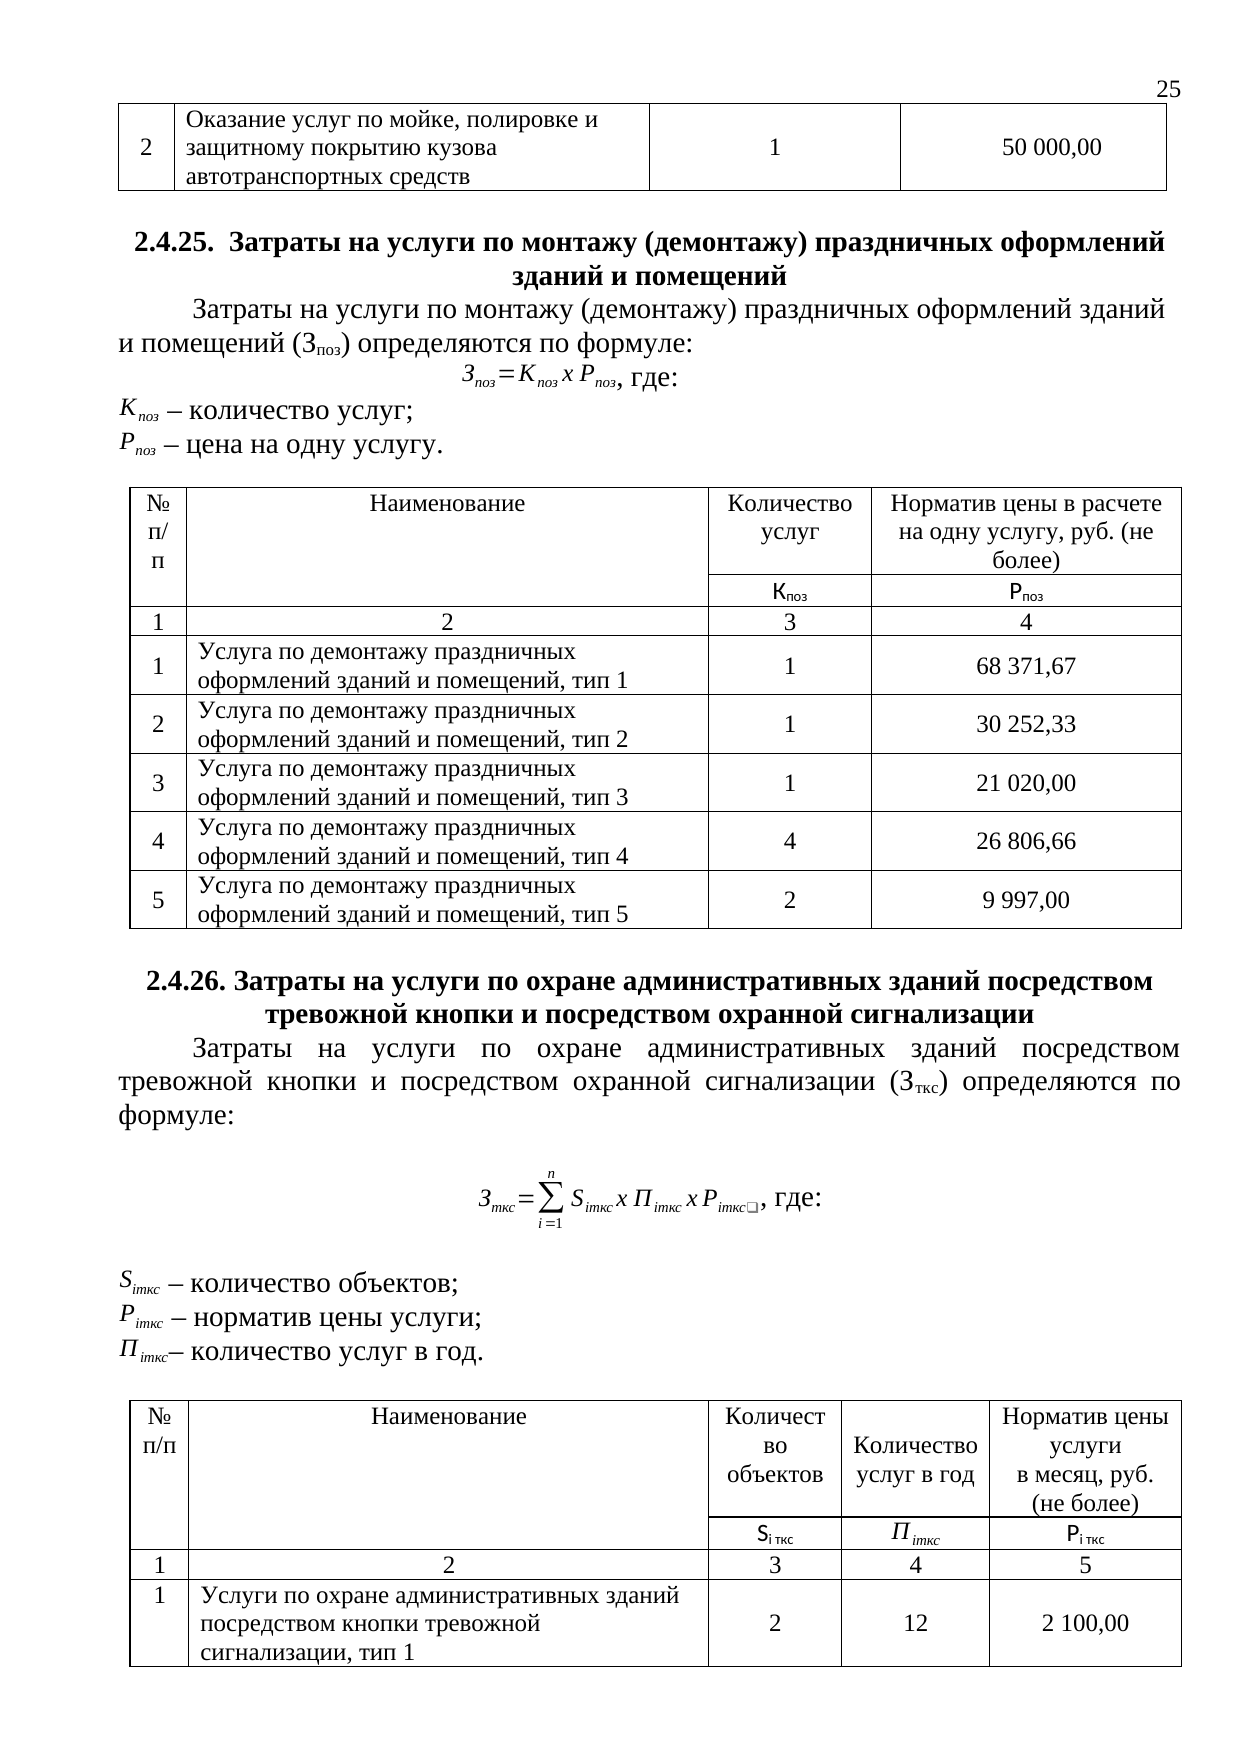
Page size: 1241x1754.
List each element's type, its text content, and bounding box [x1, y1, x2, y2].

table_header Наименование [187, 488, 708, 606]
table_cell 2 [709, 871, 871, 928]
table_cell 1 [709, 636, 871, 694]
table_header Норматив цены в расчете на одну услугу, руб. (не более) [872, 488, 1181, 574]
text , где: [118, 359, 1181, 392]
text – количество объектов; [118, 1265, 1181, 1299]
text – цена на одну услугу. [118, 426, 1181, 460]
table_cell 1 [131, 607, 186, 635]
table_cell 3 [709, 607, 871, 635]
table_cell Рпоз [872, 575, 1181, 606]
text Затраты на услуги по монтажу (демонтажу) праздничных оформлений зданий и помещений (Зпоз) определяются по формуле: [118, 292, 1181, 359]
text 2.4.26. Затраты на услуги по охране административных зданий посредством тревожной кнопки и посредством охранной сигнализации [118, 963, 1181, 1030]
table_cell 9 997,00 [872, 871, 1181, 928]
table_cell 3 [131, 754, 186, 811]
table_header Количество услуг [709, 488, 871, 574]
table_cell 5 [131, 871, 186, 928]
table_cell 5 [990, 1550, 1181, 1579]
table_cell 3 [709, 1550, 841, 1579]
table_header Наименование [189, 1401, 708, 1549]
table_header Количество объектов [709, 1401, 841, 1516]
table_cell 2 [119, 104, 174, 190]
table_cell Si ткс [709, 1518, 841, 1549]
table_cell Услуга по демонтажу праздничных оформлений зданий и помещений, тип 3 [187, 754, 708, 811]
text – количество услуг в год. [118, 1333, 1181, 1367]
table_cell 2 [709, 1580, 841, 1666]
text – количество услуг; [118, 392, 1181, 426]
table_cell 68 371,67 [872, 636, 1181, 694]
table_cell Услуга по демонтажу праздничных оформлений зданий и помещений, тип 5 [187, 871, 708, 928]
table_cell 2 100,00 [990, 1580, 1181, 1666]
table_cell 1 [131, 1550, 188, 1579]
table_cell 1 [709, 695, 871, 752]
table_cell 1 [131, 636, 186, 694]
table_cell Услуги по охране административных зданий посредством кнопки тревожной сигнализации, тип 1 [189, 1580, 708, 1666]
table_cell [175, 104, 649, 190]
table_cell 4 [872, 607, 1181, 635]
text Затраты на услуги по охране административных зданий посредством тревожной кнопки и посредством охранной сигнализации (Зткс) определяются по формуле: [118, 1030, 1181, 1130]
table_cell Услуга по демонтажу праздничных оформлений зданий и помещений, тип 1 [187, 636, 708, 694]
table_cell 1 [709, 754, 871, 811]
text – норматив цены услуги; [118, 1299, 1181, 1333]
table_cell 21 020,00 [872, 754, 1181, 811]
list 2.4.25. Затраты на услуги по монтажу (демонтажу) праздничных оформлений зданий и помещений [118, 224, 1181, 292]
table_cell 2 [187, 607, 708, 635]
table_cell 30 252,33 [872, 695, 1181, 752]
table_header № п/п [131, 1401, 188, 1549]
table_header Норматив цены услуги в месяц, руб. (не более) [990, 1401, 1181, 1516]
table_cell 4 [709, 812, 871, 869]
table_cell 4 [842, 1550, 989, 1579]
table_cell Кпоз [709, 575, 871, 606]
table_cell 2 [189, 1550, 708, 1579]
text , где: [118, 1164, 1181, 1231]
table_cell Pi ткс [990, 1518, 1181, 1549]
table_cell 1 [650, 104, 900, 190]
table_header № п/п [131, 488, 186, 606]
table_header Количество услуг в год [842, 1401, 989, 1516]
table_cell 26 806,66 [872, 812, 1181, 869]
table_cell Услуга по демонтажу праздничных оформлений зданий и помещений, тип 4 [187, 812, 708, 869]
table_cell [842, 1518, 989, 1549]
table_cell 1 [131, 1580, 188, 1666]
table_cell 4 [131, 812, 186, 869]
table_cell 2 [131, 695, 186, 752]
table_cell Услуга по демонтажу праздничных оформлений зданий и помещений, тип 2 [187, 695, 708, 752]
table_cell 12 [842, 1580, 989, 1666]
table_cell 50 000,00 [901, 104, 1166, 190]
